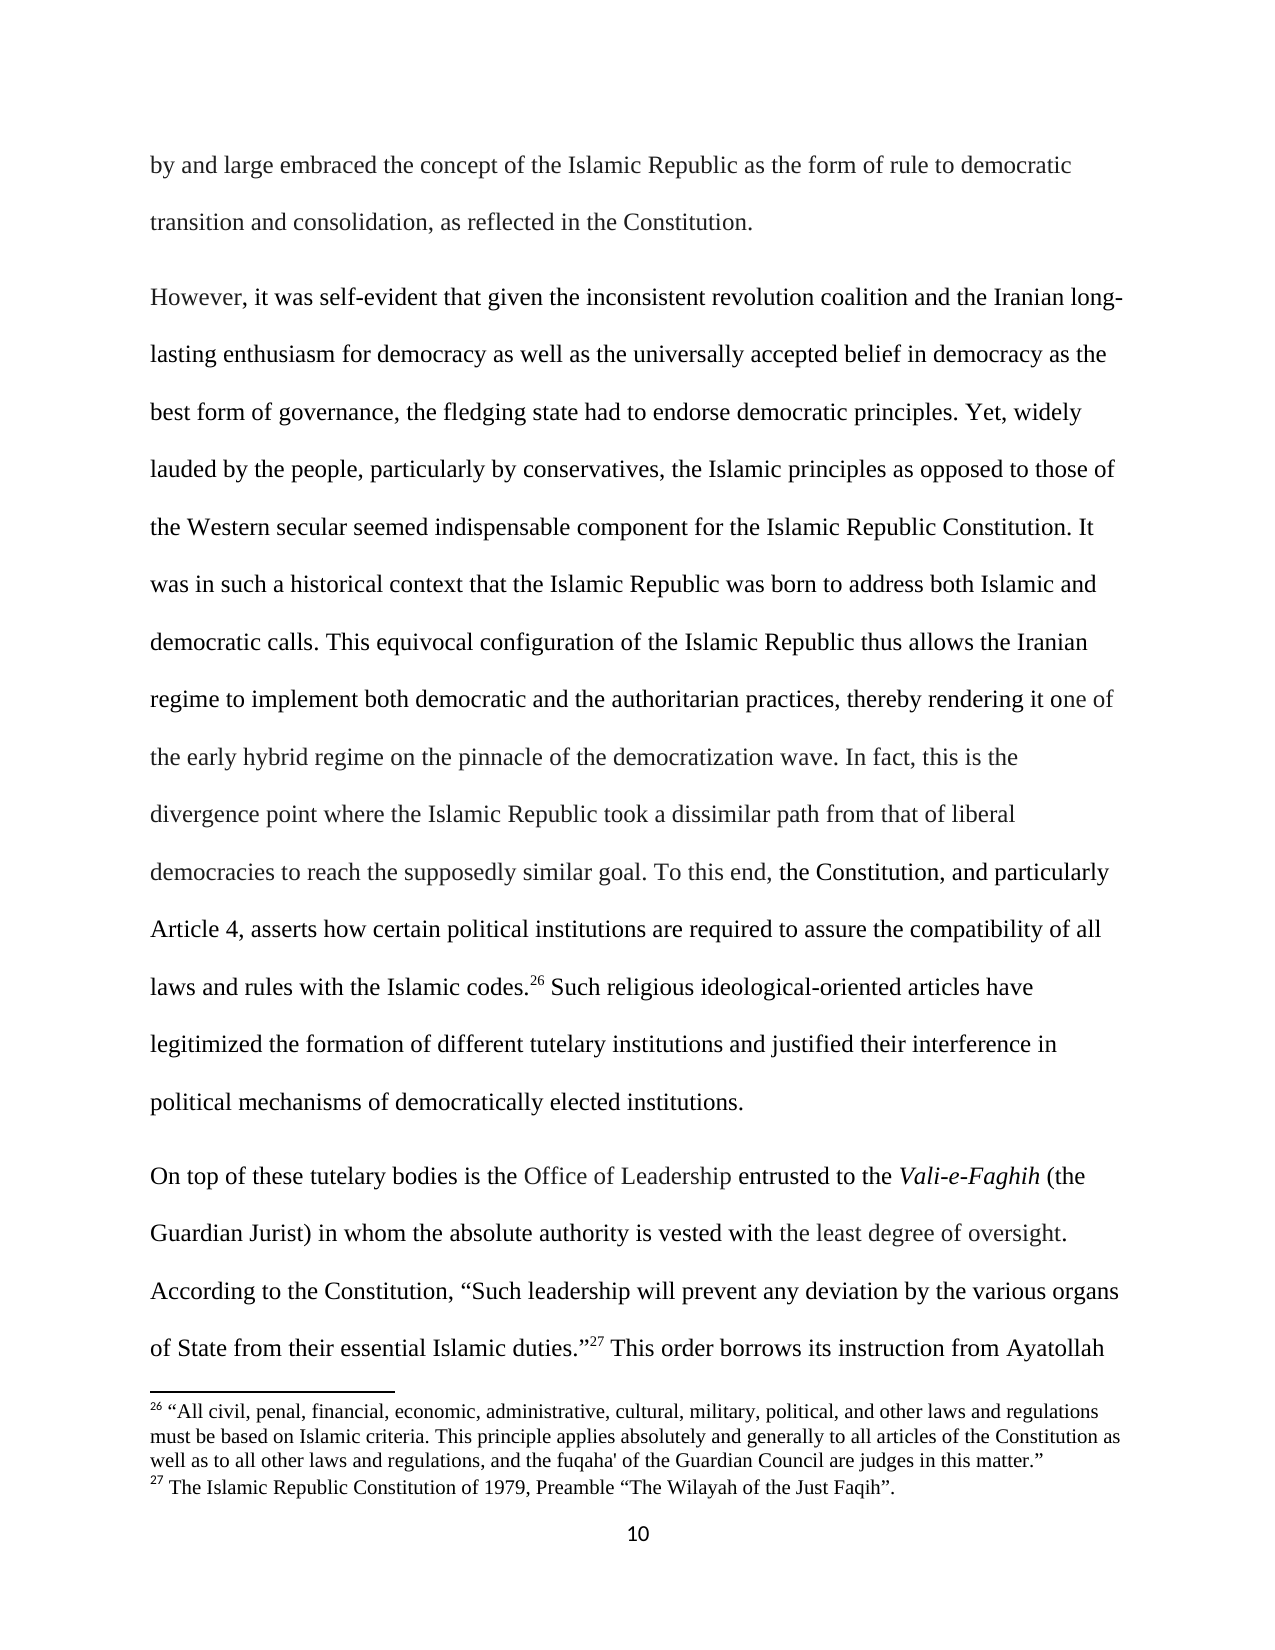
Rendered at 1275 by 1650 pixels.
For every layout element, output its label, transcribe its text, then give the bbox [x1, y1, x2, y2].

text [150, 150, 1125, 236]
text However, it was self-evident that given the inconsistent revolution coalition and the Iranian long-lasting enthusiasm for democracy as well as the universally accepted belief in democracy as the best form of governance, the fledging state had to endorse democratic principles. Yet, widely lauded by the people, particularly by conservatives, the Islamic principles as opposed to those of the Western secular seemed indispensable component for the Islamic Republic Constitution. It was in such a historical context that the Islamic Republic was born to address both Islamic and democratic calls. This equivocal configuration of the Islamic Republic thus allows the Iranian regime to implement both democratic and the authoritarian practices, thereby rendering it one of the early hybrid regime on the pinnacle of the democratization wave. In fact, this is the divergence point where the Islamic Republic took a dissimilar path from that of liberal democracies to reach the supposedly similar goal. To this end, the Constitution, and particularly Article 4, asserts how certain political institutions are required to assure the compatibility of all laws and rules with the Islamic codes. Such religious ideological-oriented articles have legitimized the formation of different tutelary institutions and justified their interference in political mechanisms of democratically elected institutions. [150, 282, 1125, 1115]
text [150, 1161, 1125, 1362]
